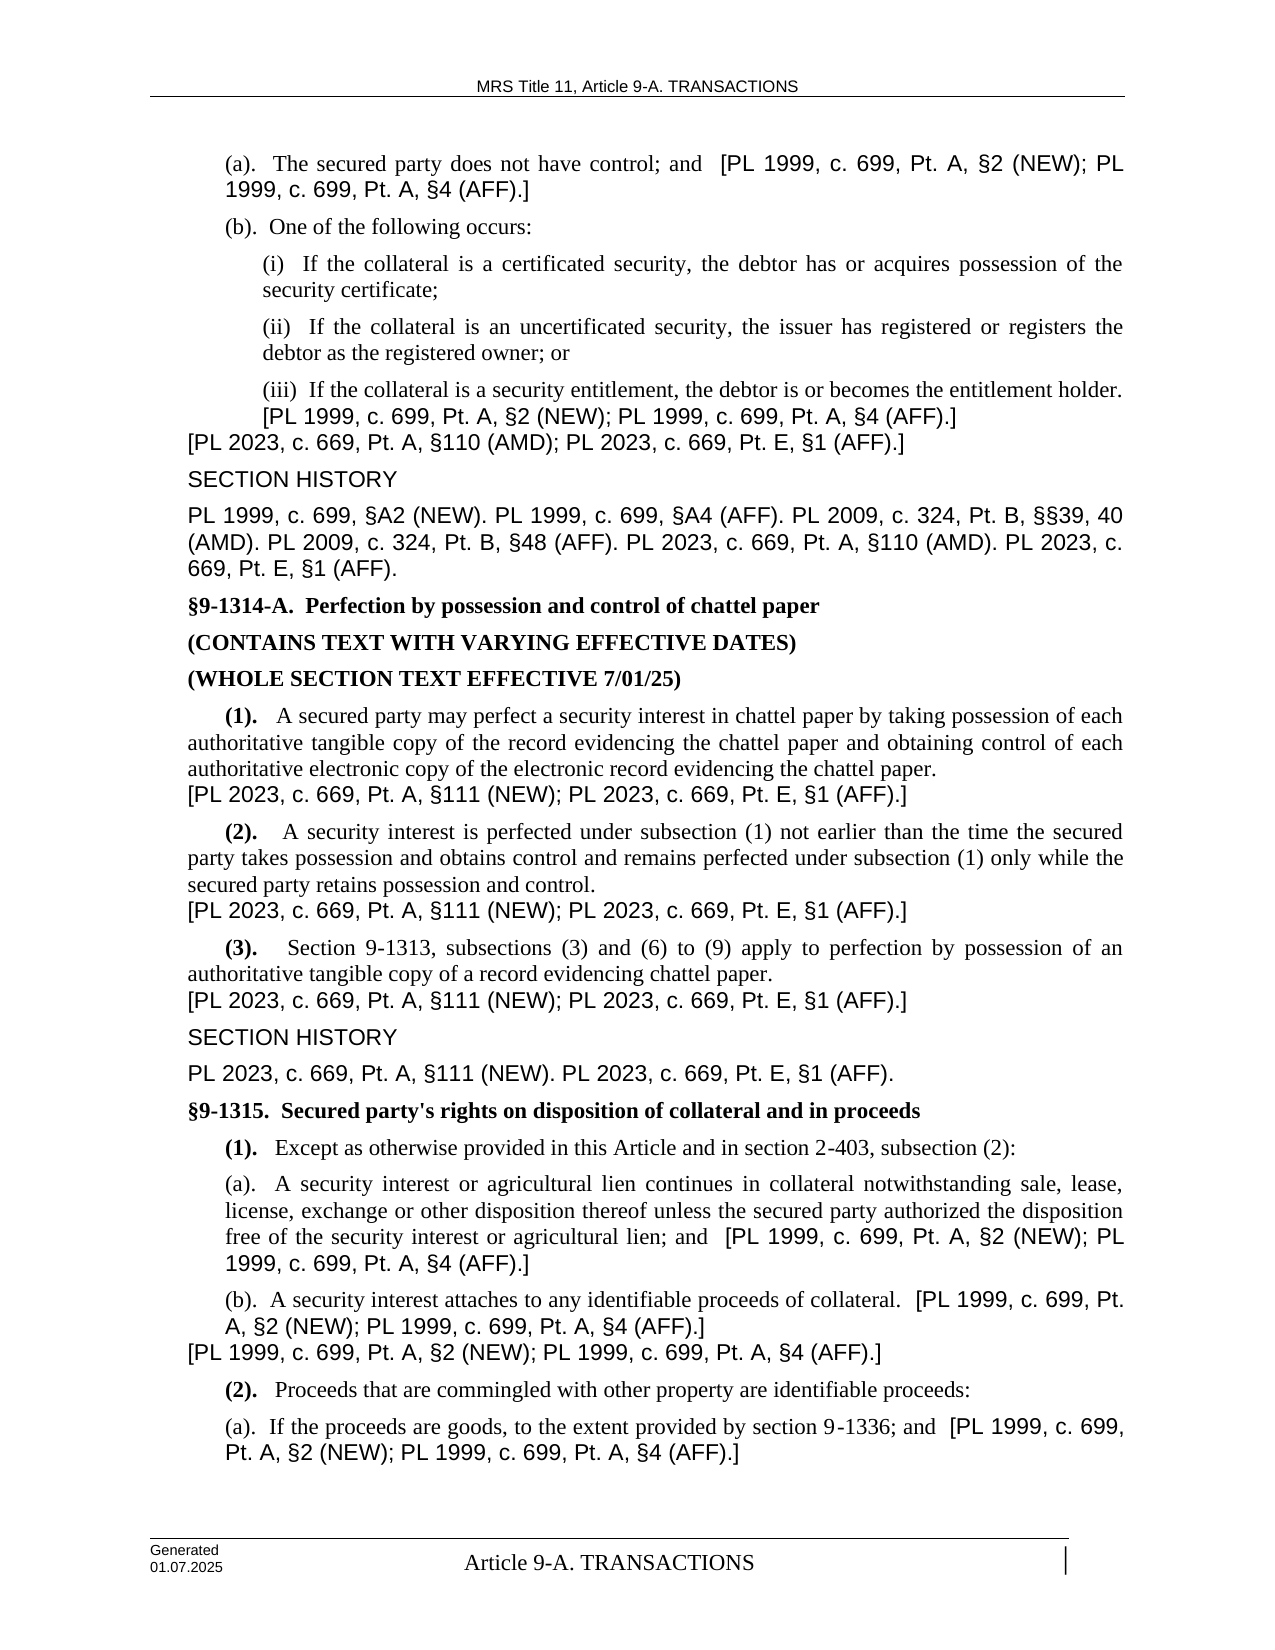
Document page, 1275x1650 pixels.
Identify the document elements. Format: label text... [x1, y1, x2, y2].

text (i) If the collateral is a certificated security, the debtor has or acquires possession of the security certificate; [262, 250, 1125, 303]
text §9-1314-A. Perfection by possession and control of chattel paper [187, 592, 1125, 618]
text (ii) If the collateral is an uncertificated security, the issuer has registered or registers the debtor as the registered owner; or [262, 313, 1125, 366]
text (WHOLE SECTION TEXT EFFECTIVE 7/01/25) [187, 666, 1125, 692]
text SECTION HISTORY [187, 466, 1125, 492]
text (3). Section 9‑1313, subsections (3) and (6) to (9) apply to perfection by possession of an authoritative tangible copy of a record evidencing chattel paper. [187, 934, 1125, 987]
text (b). A security interest attaches to any identifiable proceeds of collateral. [PL 1999, c. 699, Pt. A, §2 (NEW); PL 1999, c. 699, Pt. A, §4 (AFF).] [225, 1286, 1125, 1339]
text (2). Proceeds that are commingled with other property are identifiable proceeds: [187, 1376, 1125, 1402]
text [PL 2023, c. 669, Pt. A, §111 (NEW); PL 2023, c. 669, Pt. E, §1 (AFF).] [187, 897, 1125, 923]
text (b). One of the following occurs: [225, 213, 1125, 239]
text (1). A secured party may perfect a security interest in chattel paper by taking possession of each authoritative tangible copy of the record evidencing the chattel paper and obtaining control of each authoritative electronic copy of the electronic record evidencing the chattel paper. [187, 702, 1125, 781]
text [PL 1999, c. 699, Pt. A, §2 (NEW); PL 1999, c. 699, Pt. A, §4 (AFF).] [187, 1339, 1125, 1366]
text (iii) If the collateral is a security entitlement, the debtor is or becomes the entitlement holder. [PL 1999, c. 699, Pt. A, §2 (NEW); PL 1999, c. 699, Pt. A, §4 (AFF).] [262, 376, 1125, 429]
text [PL 2023, c. 669, Pt. A, §110 (AMD); PL 2023, c. 669, Pt. E, §1 (AFF).] [187, 429, 1125, 455]
text (a). The secured party does not have control; and [PL 1999, c. 699, Pt. A, §2 (NEW); PL 1999, c. 699, Pt. A, §4 (AFF).] [225, 150, 1125, 203]
text PL 2023, c. 669, Pt. A, §111 (NEW). PL 2023, c. 669, Pt. E, §1 (AFF). [187, 1060, 1125, 1087]
text [PL 2023, c. 669, Pt. A, §111 (NEW); PL 2023, c. 669, Pt. E, §1 (AFF).] [187, 987, 1125, 1013]
text PL 1999, c. 699, §A2 (NEW). PL 1999, c. 699, §A4 (AFF). PL 2009, c. 324, Pt. B, §§39, 40 (AMD). PL 2009, c. 324, Pt. B, §48 (AFF). PL 2023, c. 669, Pt. A, §110 (AMD). PL 2023, c. 669, Pt. E, §1 (AFF). [187, 502, 1125, 582]
text [PL 2023, c. 669, Pt. A, §111 (NEW); PL 2023, c. 669, Pt. E, §1 (AFF).] [187, 781, 1125, 808]
text §9-1315. Secured party's rights on disposition of collateral and in proceeds [187, 1097, 1125, 1123]
text (2). A security interest is perfected under subsection (1) not earlier than the time the secured party takes possession and obtains control and remains perfected under subsection (1) only while the secured party retains possession and control. [187, 818, 1125, 897]
text (a). If the proceeds are goods, to the extent provided by section 9‑1336; and [PL 1999, c. 699, Pt. A, §2 (NEW); PL 1999, c. 699, Pt. A, §4 (AFF).] [225, 1413, 1125, 1466]
text (CONTAINS TEXT WITH VARYING EFFECTIVE DATES) [187, 629, 1125, 655]
text (1). Except as otherwise provided in this Article and in section 2‑403, subsection (2): [187, 1134, 1125, 1160]
text SECTION HISTORY [187, 1023, 1125, 1050]
text (a). A security interest or agricultural lien continues in collateral notwithstanding sale, lease, license, exchange or other disposition thereof unless the secured party authorized the disposition free of the security interest or agricultural lien; and [PL 1999, c. 699, Pt. A, §2 (NEW); PL 1999, c. 699, Pt. A, §4 (AFF).] [225, 1171, 1125, 1276]
